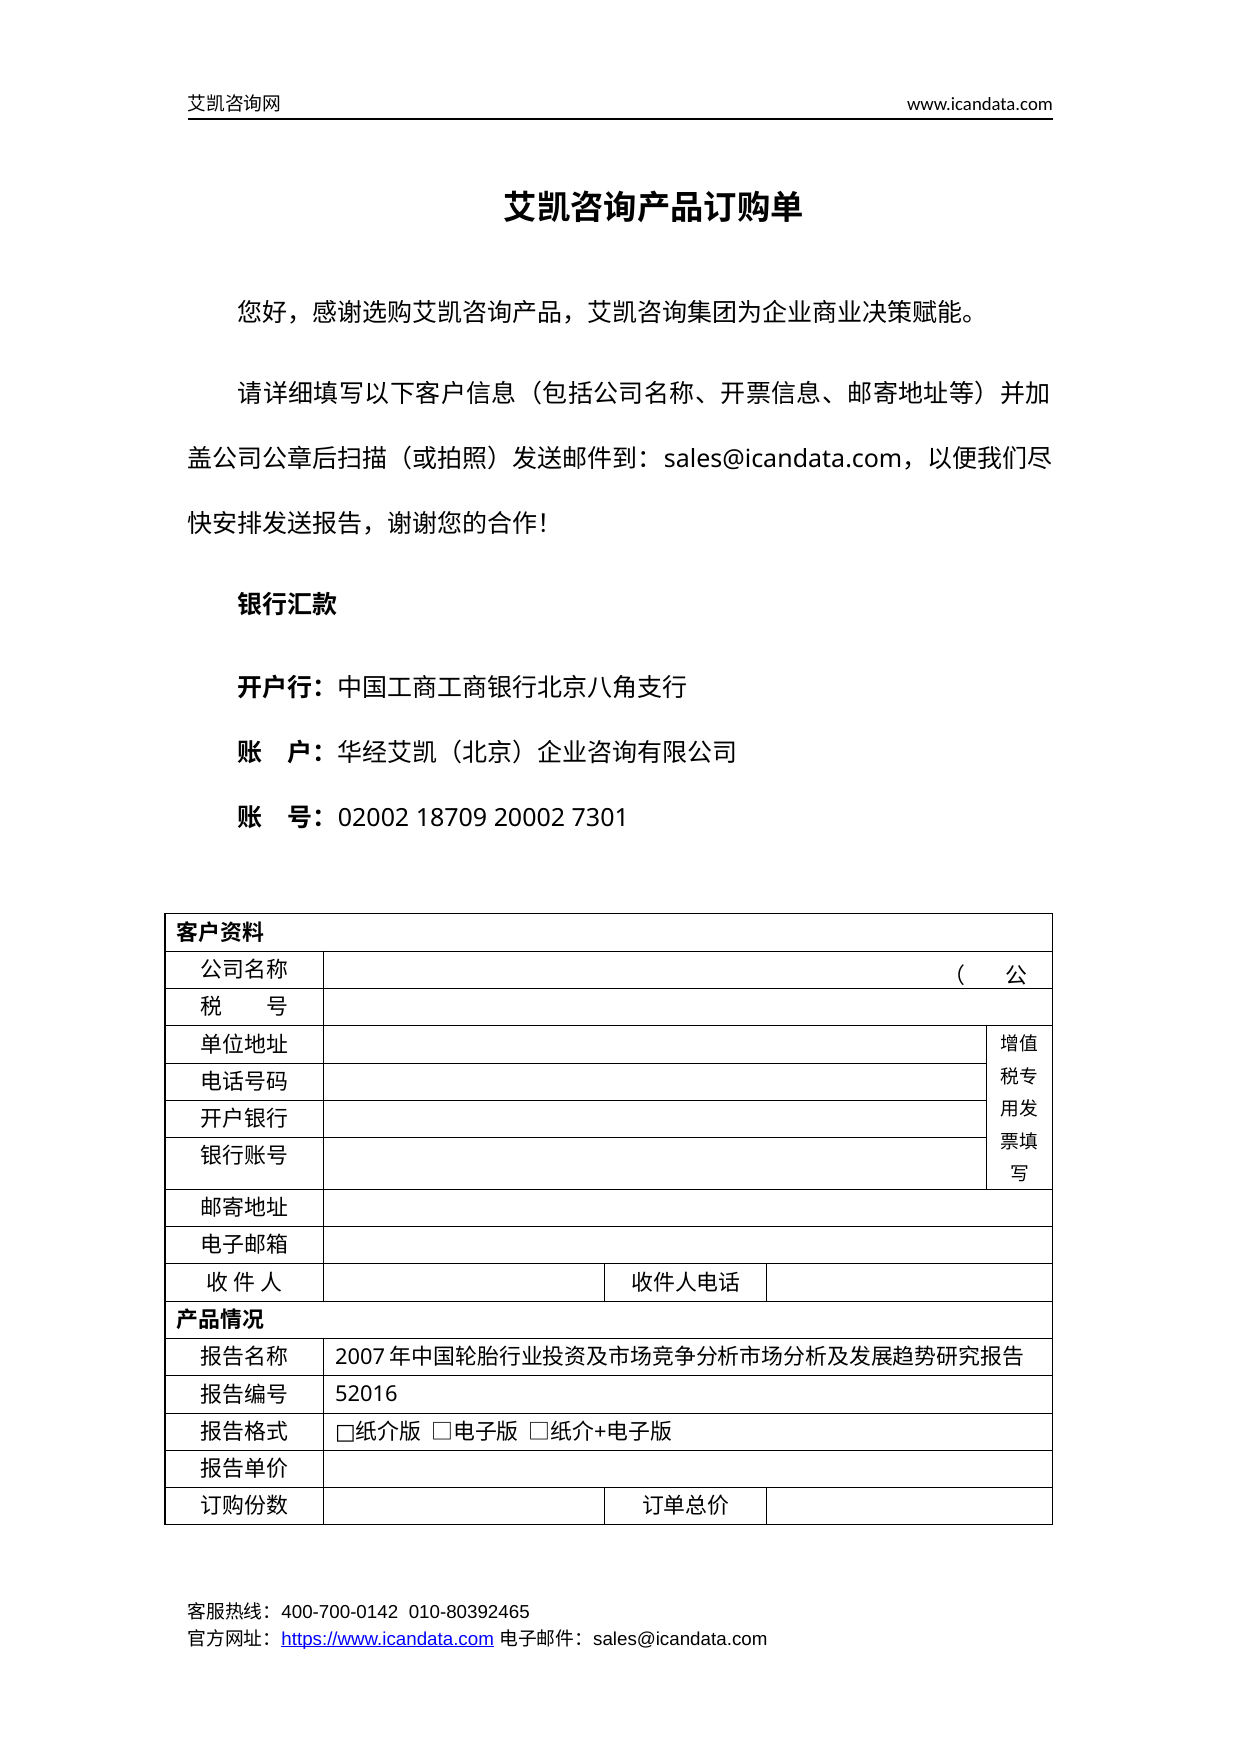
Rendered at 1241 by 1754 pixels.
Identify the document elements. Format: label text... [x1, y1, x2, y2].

text 账 号：02002 18709 20002 7301 [187, 783, 1053, 848]
table_cell [767, 1488, 1052, 1524]
table_cell 报告名称 [166, 1339, 323, 1375]
table_cell [324, 1488, 604, 1524]
table_cell 邮寄地址 [166, 1190, 323, 1226]
table_cell 收 件 人 [166, 1264, 323, 1301]
table_cell [324, 1190, 1052, 1226]
table_cell 52016 [324, 1376, 1052, 1412]
table_cell [324, 952, 1052, 988]
table_cell [324, 1138, 986, 1189]
table_cell [324, 1101, 986, 1137]
table_cell 增值税专用发票填写 [987, 1026, 1052, 1189]
table_cell 税 号 [166, 989, 323, 1025]
table_cell 电子邮箱 [166, 1227, 323, 1263]
text 您好，感谢选购艾凯咨询产品，艾凯咨询集团为企业商业决策赋能。 [187, 278, 1053, 343]
table_cell [324, 1064, 986, 1100]
text 请详细填写以下客户信息（包括公司名称、开票信息、邮寄地址等）并加盖公司公章后扫描（或拍照）发送邮件到：sales@icandata.com，以便我们尽快安排发送报告，谢谢您的合作！ [187, 359, 1053, 554]
table_cell 订购份数 [166, 1488, 323, 1524]
table_cell 报告格式 [166, 1414, 323, 1450]
table_header 客户资料 [166, 914, 1052, 951]
table_cell [324, 1227, 1052, 1263]
table_cell □纸介版 □电子版 □纸介+电子版 [324, 1414, 1052, 1450]
table_cell [324, 1026, 986, 1062]
table_cell 报告单价 [166, 1451, 323, 1487]
table_cell 产品情况 [166, 1302, 1052, 1338]
table_cell 报告编号 [166, 1376, 323, 1412]
table_cell [324, 1264, 604, 1301]
text 艾凯咨询产品订购单 [187, 172, 1053, 237]
text 银行汇款 [187, 570, 1053, 635]
text 账 户：华经艾凯（北京）企业咨询有限公司 [187, 718, 1053, 783]
table_cell 银行账号 [166, 1138, 323, 1189]
table_cell 单位地址 [166, 1026, 323, 1062]
table_cell [767, 1264, 1052, 1301]
table_cell 收件人电话 [605, 1264, 766, 1301]
table_cell 2007年中国轮胎行业投资及市场竞争分析市场分析及发展趋势研究报告 [324, 1339, 1052, 1375]
table_cell [324, 989, 1052, 1025]
table_cell [324, 1451, 1052, 1487]
text 开户行：中国工商工商银行北京八角支行 [187, 653, 1053, 718]
table_cell 订单总价 [605, 1488, 766, 1524]
table_cell 电话号码 [166, 1064, 323, 1100]
table_cell 开户银行 [166, 1101, 323, 1137]
table_cell 公司名称 [166, 952, 323, 988]
